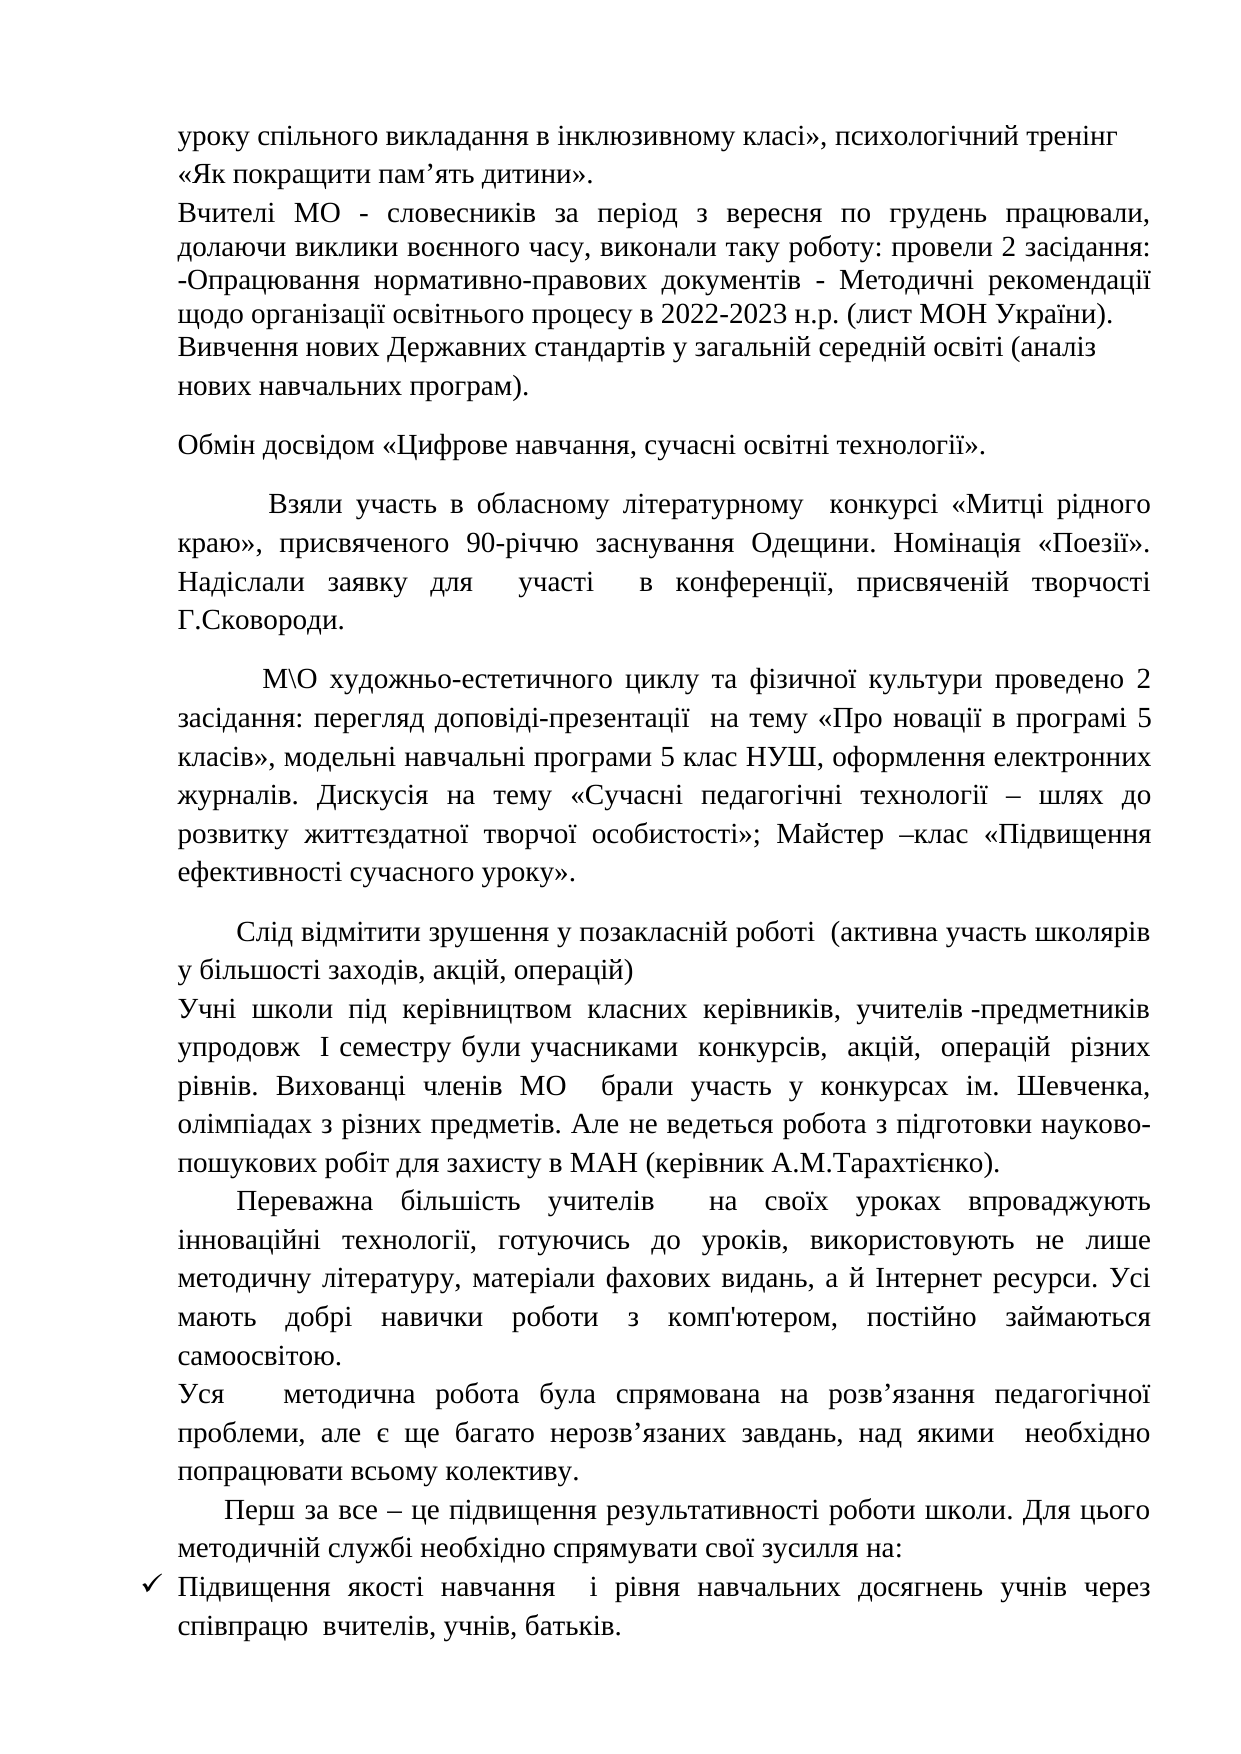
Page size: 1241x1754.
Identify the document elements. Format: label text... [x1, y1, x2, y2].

text Уся методична робота була спрямована на розв’язання педагогічної проблеми, але є ще багато нерозв’язаних завдань, над якими необхідно попрацювати всьому колективу. [177, 1376, 1152, 1487]
text Перш за все – це підвищення результативності роботи школи. Для цього методичній службі необхідно спрямувати свої зусилля на: [177, 1492, 1152, 1564]
text Переважна більшість учителів на своїх уроках впроваджують інноваційні технології, готуючись до уроків, використовують не лише методичну літературу, матеріали фахових видань, а й Інтернет ресурси. Усі мають добрі навички роботи з комп'ютером, постійно займаються самоосвітою. [177, 1183, 1152, 1371]
text Вивчення нових Державних стандартів у загальній середній освіті (аналіз нових навчальних програм). [177, 329, 1152, 401]
text Вчителі МО - словесників за період з вересня по грудень працювали, долаючи виклики воєнного часу, виконали таку роботу: провели 2 засідання: -Опрацювання нормативно-правових документів - Методичні рекомендації щодо організації освітнього процесу в 2022-2023 н.р. (лист МОН України). [177, 195, 1152, 329]
text Обмін досвідом «Цифрове навчання, сучасні освітні технології». [177, 427, 1152, 461]
text М\О художньо-естетичного циклу та фізичної культури проведено 2 засідання: перегляд доповіді-презентації на тему «Про новації в програмі 5 класів», модельні навчальні програми 5 клас НУШ, оформлення електронних журналів. Дискусія на тему «Сучасні педагогічні технології – шлях до розвитку життєздатної творчої особистості»; Майстер –клас «Підвищення ефективності сучасного уроку». [177, 662, 1152, 888]
text Учні школи під керівництвом класних керівників, учителів -предметників упродовж І семестру були учасниками конкурсів, акцій, операцій різних рівнів. Вихованці членів МО брали участь у конкурсах ім. Шевченка, олімпіадах з різних предметів. Але не ведеться робота з підготовки науково-пошукових робіт для захисту в МАН (керівник А.М.Тарахтієнко). [177, 991, 1152, 1178]
text Взяли участь в обласному літературному конкурсі «Митці рідного краю», присвяченого 90-річчю заснування Одещини. Номінація «Поезії». Надіслали заявку для участі в конференції, присвяченій творчості Г.Сковороди. [177, 487, 1152, 636]
list Підвищення якості навчання і рівня навчальних досягнень учнів через співпрацю вчителів, учнів, батьків. [140, 1569, 1152, 1641]
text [177, 118, 1152, 190]
text Слід відмітити зрушення у позакласній роботі (активна участь школярів у більшості заходів, акцій, операцій) [177, 914, 1152, 986]
